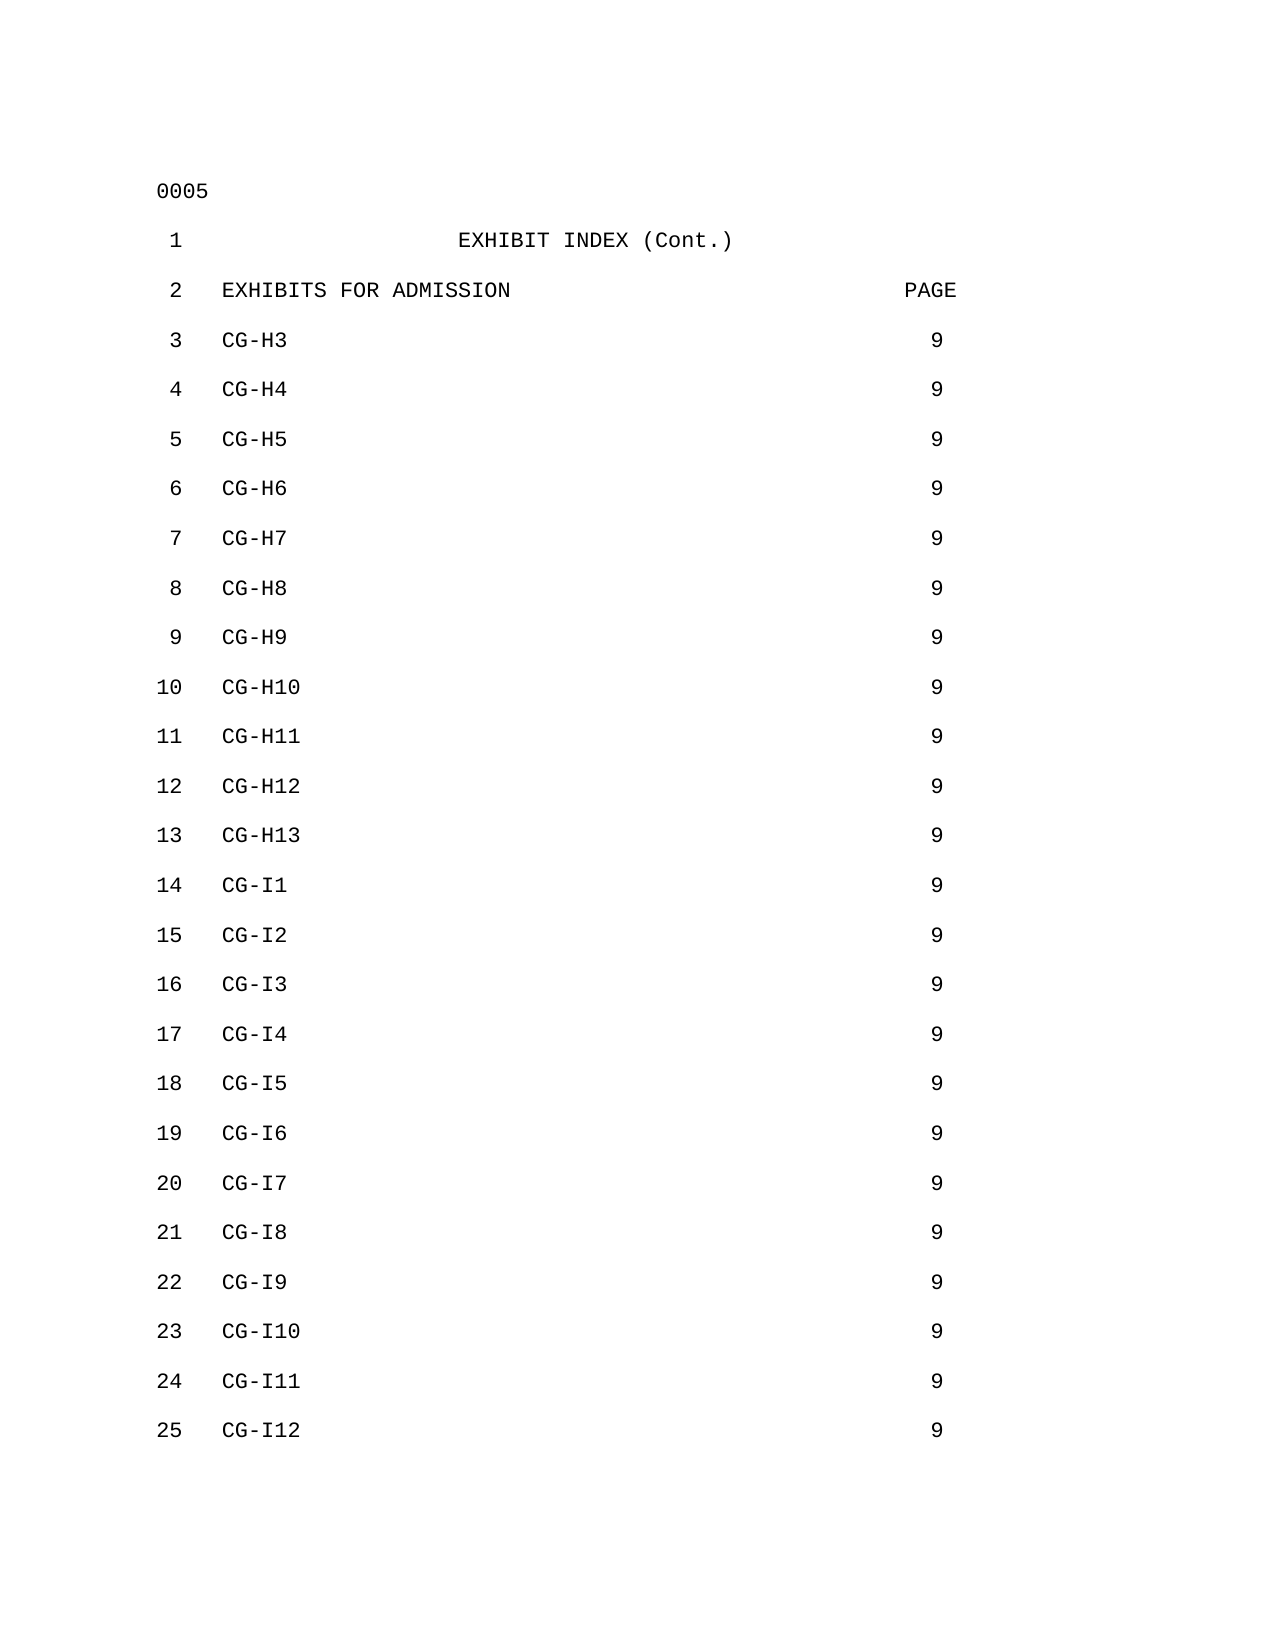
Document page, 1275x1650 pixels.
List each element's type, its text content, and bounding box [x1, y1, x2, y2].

text 24 CG-I11 9 [156, 1370, 1119, 1395]
text 0005 [156, 180, 1119, 205]
text 10 CG-H10 9 [156, 676, 1119, 701]
text 20 CG-I7 9 [156, 1172, 1119, 1196]
text 22 CG-I9 9 [156, 1271, 1119, 1296]
text 8 CG-H8 9 [156, 577, 1119, 601]
text 7 CG-H7 9 [156, 527, 1119, 552]
text 21 CG-I8 9 [156, 1221, 1119, 1246]
text 18 CG-I5 9 [156, 1072, 1119, 1097]
text 23 CG-I10 9 [156, 1320, 1119, 1345]
text 2 EXHIBITS FOR ADMISSION PAGE [156, 279, 1119, 304]
text 11 CG-H11 9 [156, 725, 1119, 750]
text 15 CG-I2 9 [156, 924, 1119, 948]
text 1 EXHIBIT INDEX (Cont.) [156, 229, 1119, 254]
text 19 CG-I6 9 [156, 1122, 1119, 1147]
text 5 CG-H5 9 [156, 428, 1119, 453]
text 14 CG-I1 9 [156, 874, 1119, 899]
text 3 CG-H3 9 [156, 329, 1119, 353]
text 25 CG-I12 9 [156, 1419, 1119, 1444]
text 4 CG-H4 9 [156, 378, 1119, 403]
text 9 CG-H9 9 [156, 626, 1119, 651]
text 17 CG-I4 9 [156, 1023, 1119, 1048]
text 13 CG-H13 9 [156, 824, 1119, 849]
text 6 CG-H6 9 [156, 477, 1119, 502]
text 12 CG-H12 9 [156, 775, 1119, 800]
text 16 CG-I3 9 [156, 973, 1119, 998]
